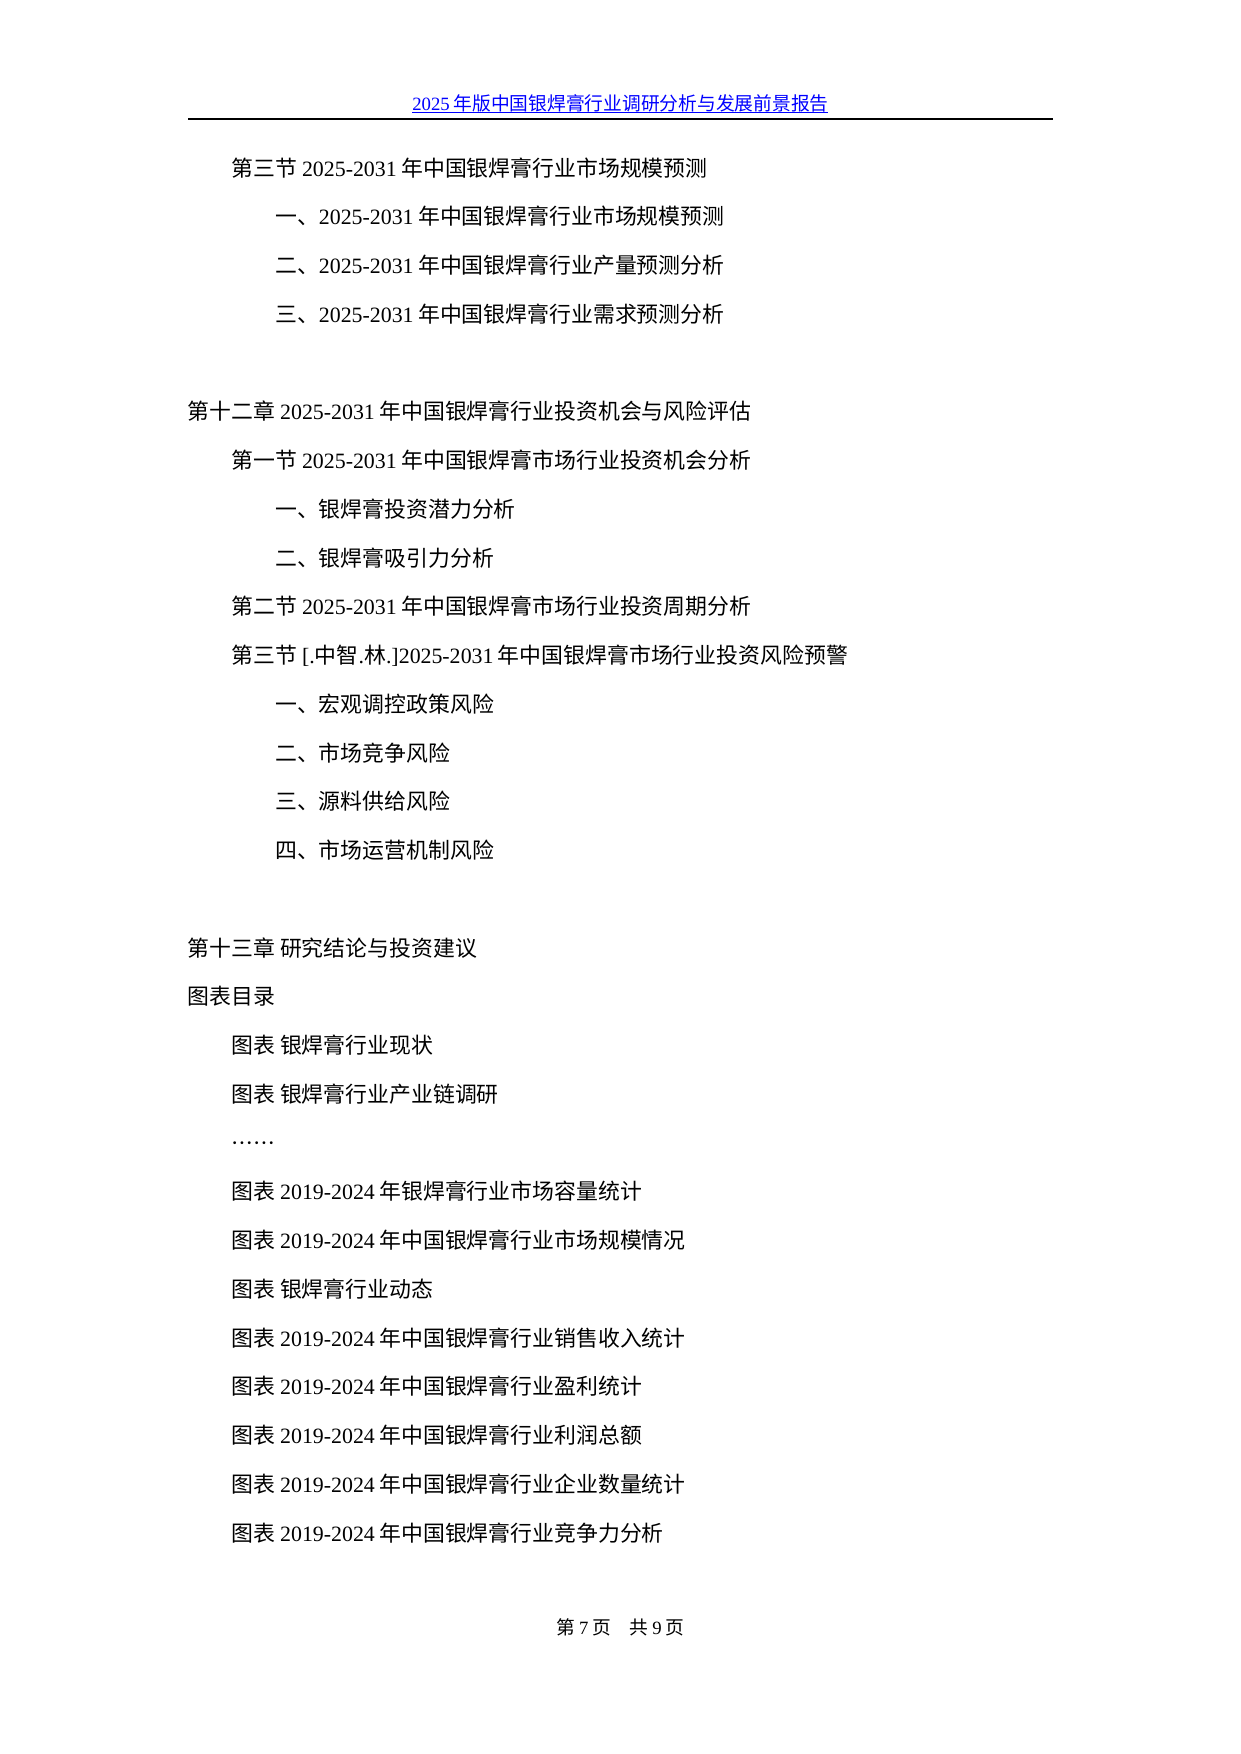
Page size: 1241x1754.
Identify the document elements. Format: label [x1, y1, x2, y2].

text [187, 150, 1053, 1548]
